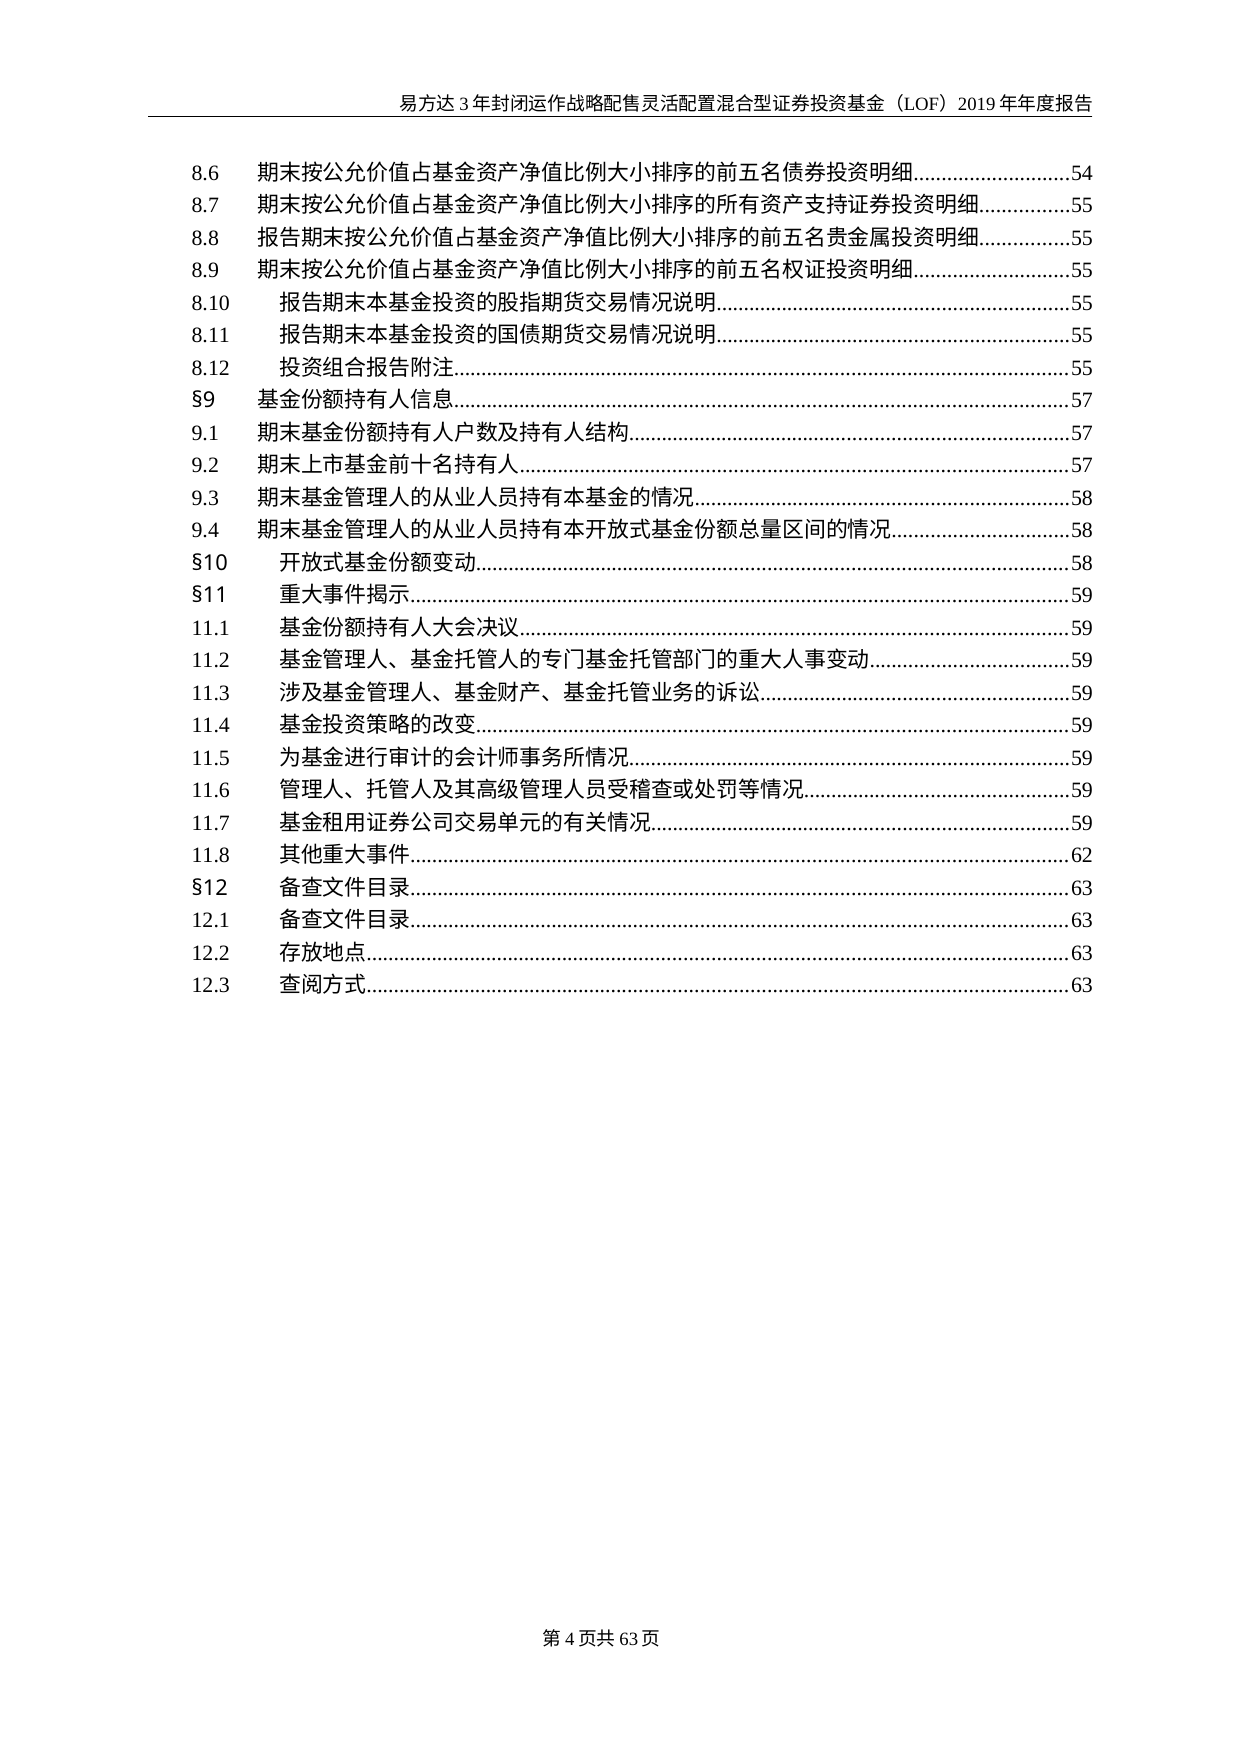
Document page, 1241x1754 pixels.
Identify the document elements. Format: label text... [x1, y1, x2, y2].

text 8.6 期末按公允价值占基金资产净值比例大小排序的前五名债券投资明细 54 [191, 154, 1092, 187]
text 8.10 报告期末本基金投资的股指期货交易情况说明 55 [191, 284, 1092, 317]
text 8.12 投资组合报告附注 55 [191, 349, 1092, 382]
text 11.2 基金管理人、基金托管人的专门基金托管部门的重大人事变动 59 [191, 642, 1092, 674]
text §11 重大事件揭示 59 [191, 577, 1092, 609]
text 12.1 备查文件目录 63 [191, 902, 1092, 934]
text 11.5 为基金进行审计的会计师事务所情况 59 [191, 739, 1092, 772]
text 8.8 报告期末按公允价值占基金资产净值比例大小排序的前五名贵金属投资明细 55 [191, 219, 1092, 252]
text 12.3 查阅方式 63 [191, 967, 1092, 999]
text 9.2 期末上市基金前十名持有人 57 [191, 447, 1092, 479]
text §9 基金份额持有人信息 57 [191, 382, 1092, 414]
text 11.8 其他重大事件 62 [191, 837, 1092, 869]
text 11.1 基金份额持有人大会决议 59 [191, 609, 1092, 642]
text 11.6 管理人、托管人及其高级管理人员受稽查或处罚等情况 59 [191, 772, 1092, 804]
text §12 备查文件目录 63 [191, 869, 1092, 902]
text 11.4 基金投资策略的改变 59 [191, 707, 1092, 739]
text 9.1 期末基金份额持有人户数及持有人结构 57 [191, 414, 1092, 447]
text 8.7 期末按公允价值占基金资产净值比例大小排序的所有资产支持证券投资明细 55 [191, 187, 1092, 219]
text 8.9 期末按公允价值占基金资产净值比例大小排序的前五名权证投资明细 55 [191, 252, 1092, 284]
text 9.4 期末基金管理人的从业人员持有本开放式基金份额总量区间的情况 58 [191, 512, 1092, 544]
text 11.3 涉及基金管理人、基金财产、基金托管业务的诉讼 59 [191, 674, 1092, 707]
text 8.11 报告期末本基金投资的国债期货交易情况说明 55 [191, 317, 1092, 349]
text 9.3 期末基金管理人的从业人员持有本基金的情况 58 [191, 479, 1092, 512]
text §10 开放式基金份额变动 58 [191, 544, 1092, 577]
text 11.7 基金租用证券公司交易单元的有关情况 59 [191, 804, 1092, 837]
text 12.2 存放地点 63 [191, 934, 1092, 967]
